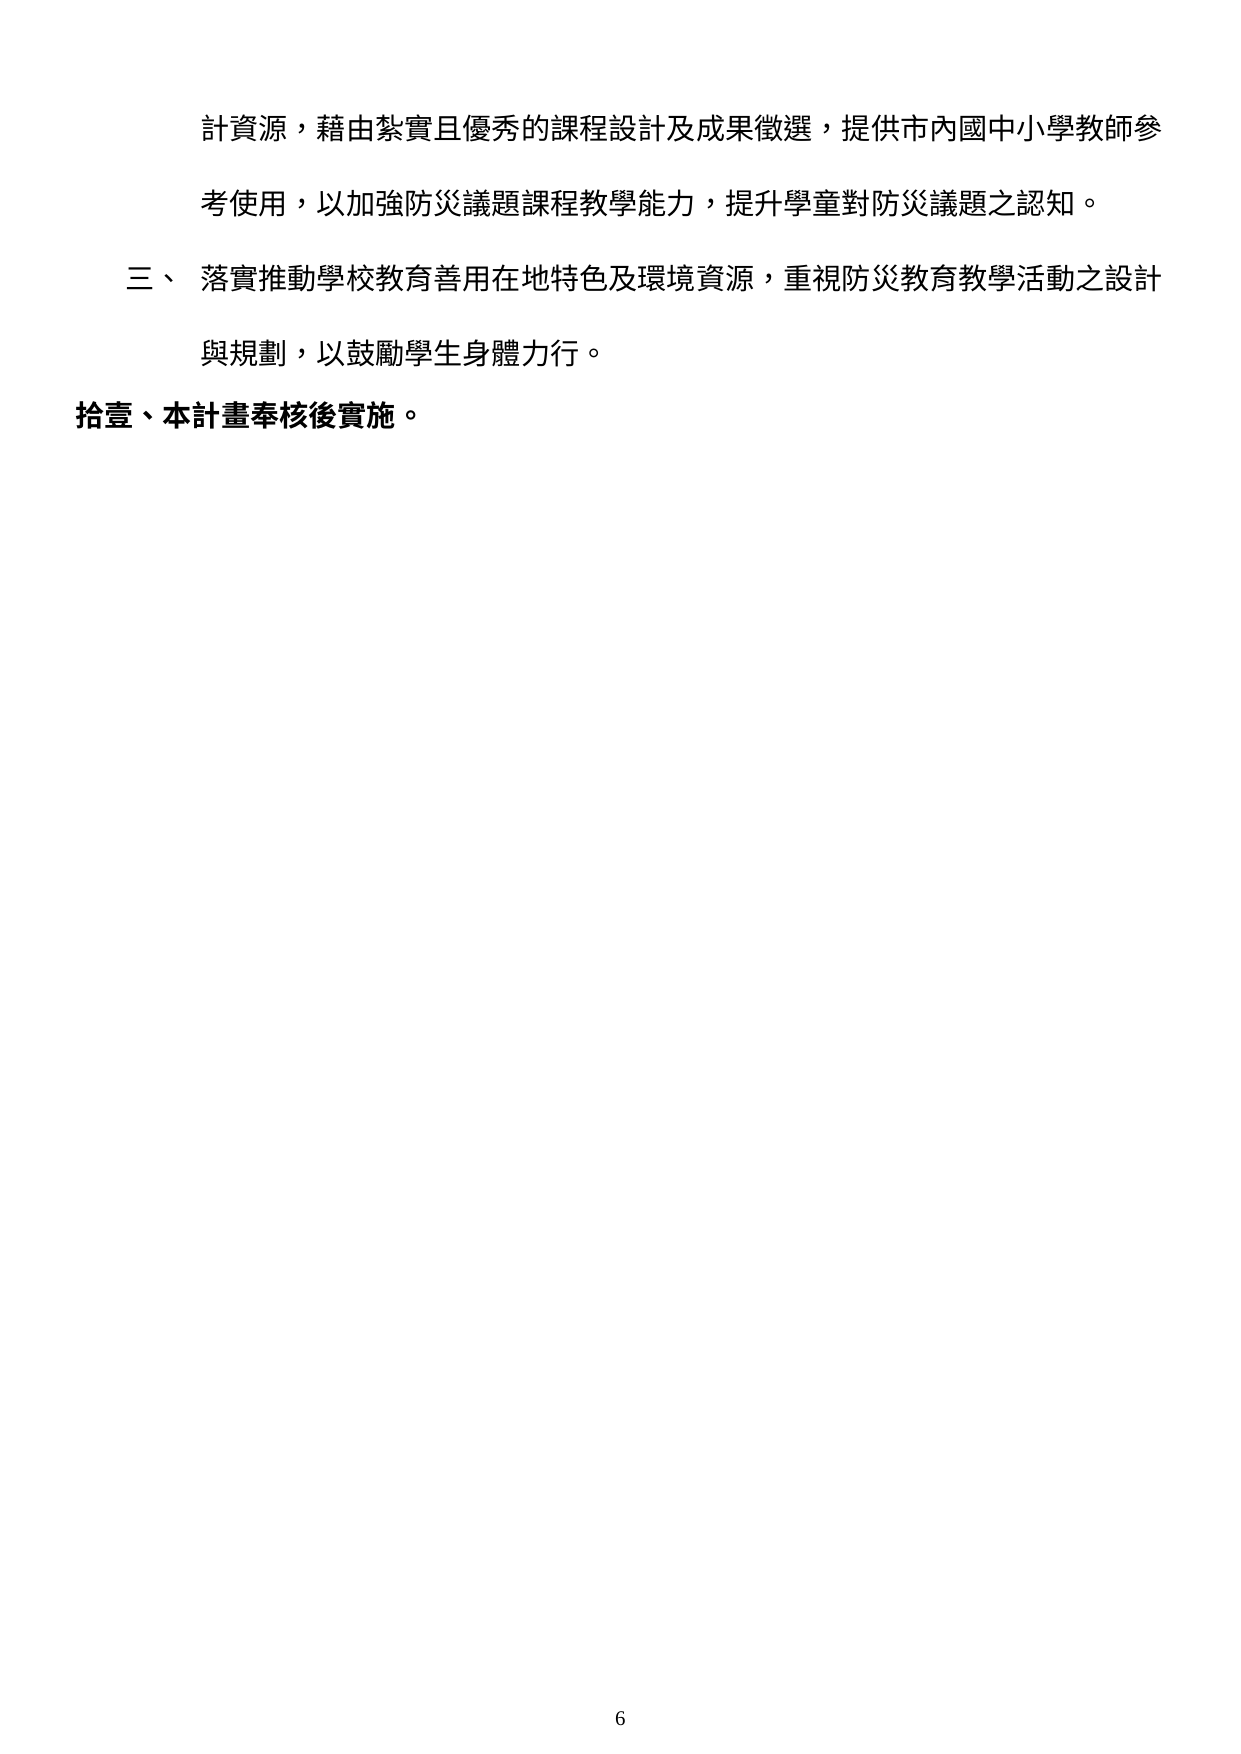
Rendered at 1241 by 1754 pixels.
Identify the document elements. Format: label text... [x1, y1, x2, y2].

list 落實推動學校教育善用在地特色及環境資源，重視防災教育教學活動之設計與規劃，以鼓勵學生身體力行。 [125, 239, 1165, 389]
text 拾壹、本計畫奉核後實施。 [75, 389, 1165, 435]
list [125, 89, 1165, 239]
